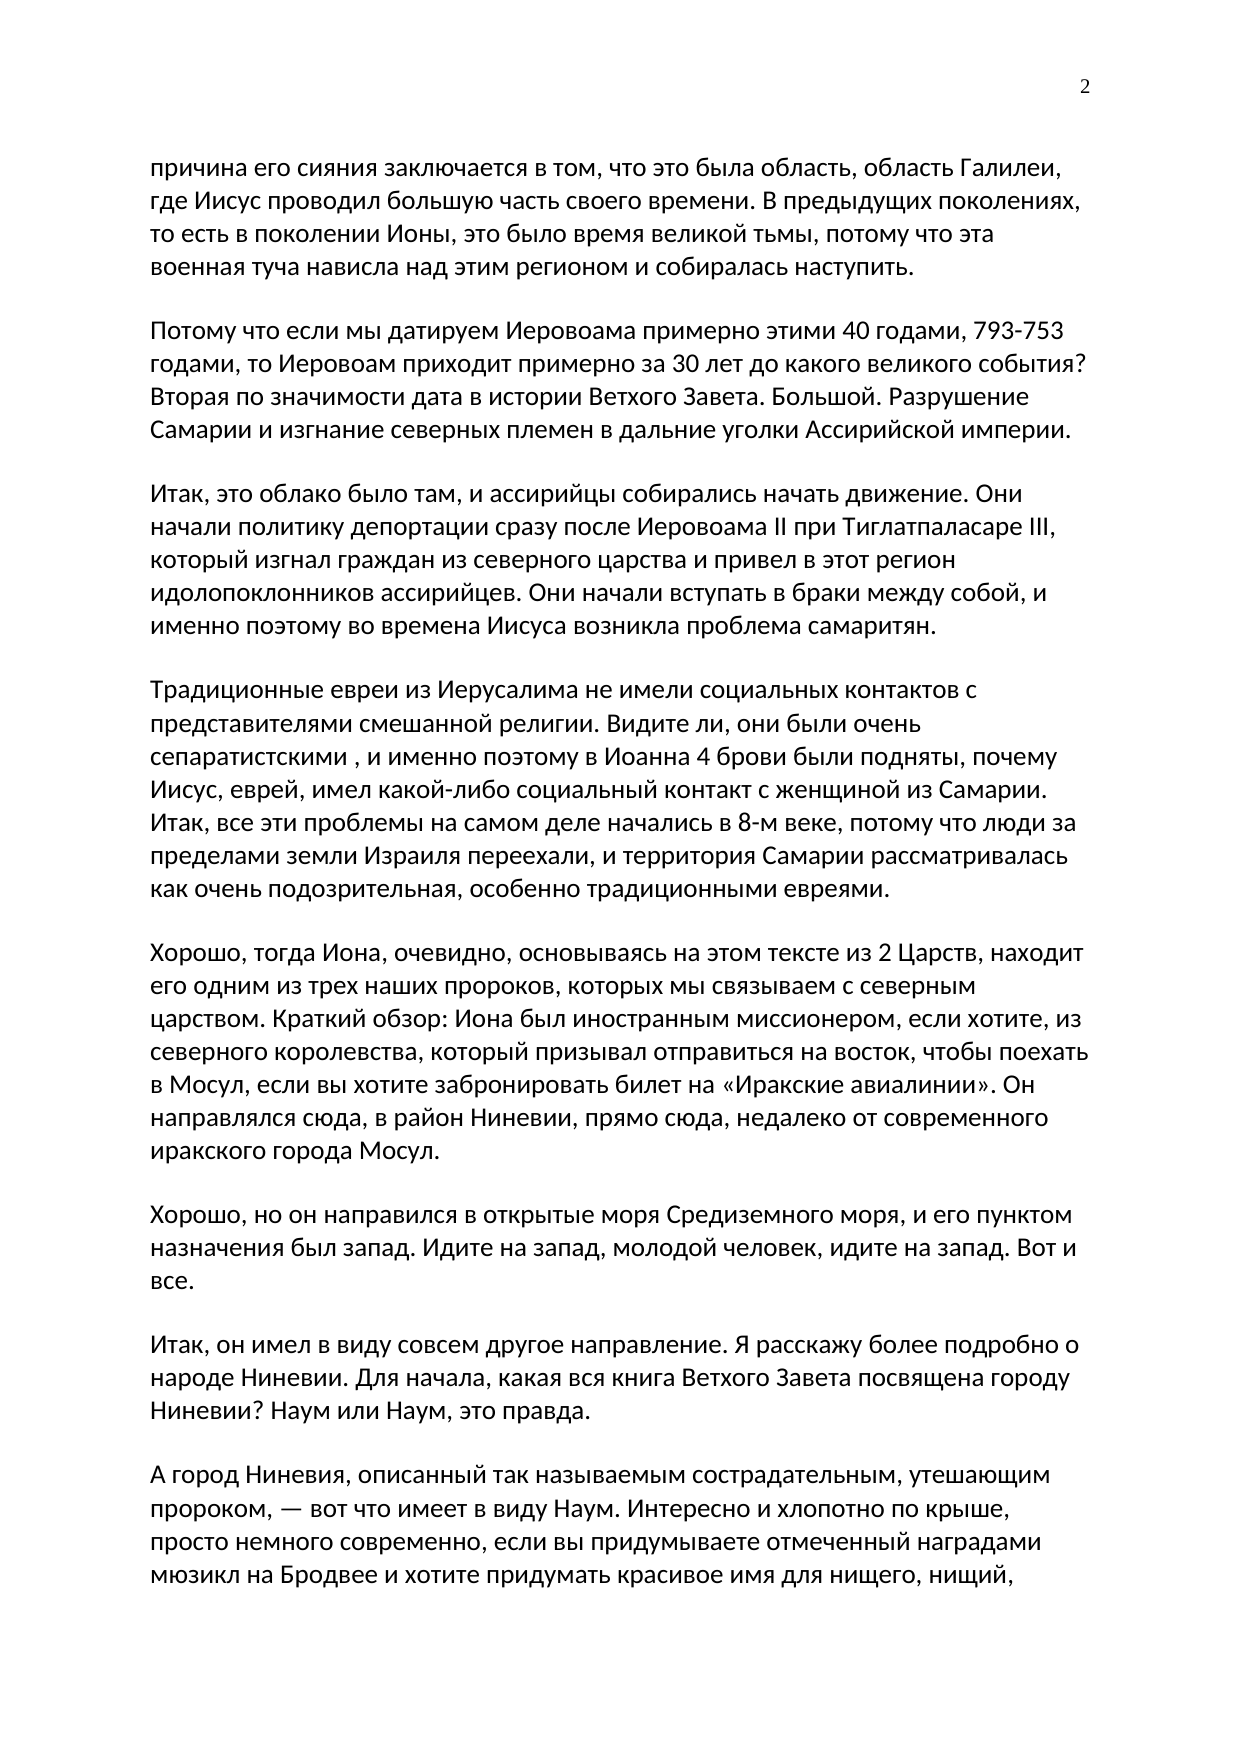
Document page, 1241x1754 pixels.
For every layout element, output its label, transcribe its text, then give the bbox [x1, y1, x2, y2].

text Итак, это облако было там, и ассирийцы собирались начать движение. Они начали политику депортации сразу после Иеровоама II при Тиглатпаласаре III, который изгнал граждан из северного царства и привел в этот регион идолопоклонников ассирийцев. Они начали вступать в браки между собой, и именно поэтому во времена Иисуса возникла проблема самаритян. [150, 476, 1090, 642]
text Традиционные евреи из Иерусалима не имели социальных контактов с представителями смешанной религии. Видите ли, они были очень сепаратистскими , и именно поэтому в Иоанна 4 брови были подняты, почему Иисус, еврей, имел какой-либо социальный контакт с женщиной из Самарии. Итак, все эти проблемы на самом деле начались в 8-м веке, потому что люди за пределами земли Израиля переехали, и территория Самарии рассматривалась как очень подозрительная, особенно традиционными евреями. [150, 673, 1090, 904]
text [150, 150, 1090, 282]
text Хорошо, но он направился в открытые моря Средиземного моря, и его пунктом назначения был запад. Идите на запад, молодой человек, идите на запад. Вот и все. [150, 1197, 1090, 1296]
text Хорошо, тогда Иона, очевидно, основываясь на этом тексте из 2 Царств, находит его одним из трех наших пророков, которых мы связываем с северным царством. Краткий обзор: Иона был иностранным миссионером, если хотите, из северного королевства, который призывал отправиться на восток, чтобы поехать в Мосул, если вы хотите забронировать билет на «Иракские авиалинии». Он направлялся сюда, в район Ниневии, прямо сюда, недалеко от современного иракского города Мосул. [150, 935, 1090, 1166]
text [150, 1458, 1090, 1590]
text Потому что если мы датируем Иеровоама примерно этими 40 годами, 793-753 годами, то Иеровоам приходит примерно за 30 лет до какого великого события? Вторая по значимости дата в истории Ветхого Завета. Большой. Разрушение Самарии и изгнание северных племен в дальние уголки Ассирийской империи. [150, 313, 1090, 445]
text Итак, он имел в виду совсем другое направление. Я расскажу более подробно о народе Ниневии. Для начала, какая вся книга Ветхого Завета посвящена городу Ниневии? Наум или Наум, это правда. [150, 1327, 1090, 1427]
